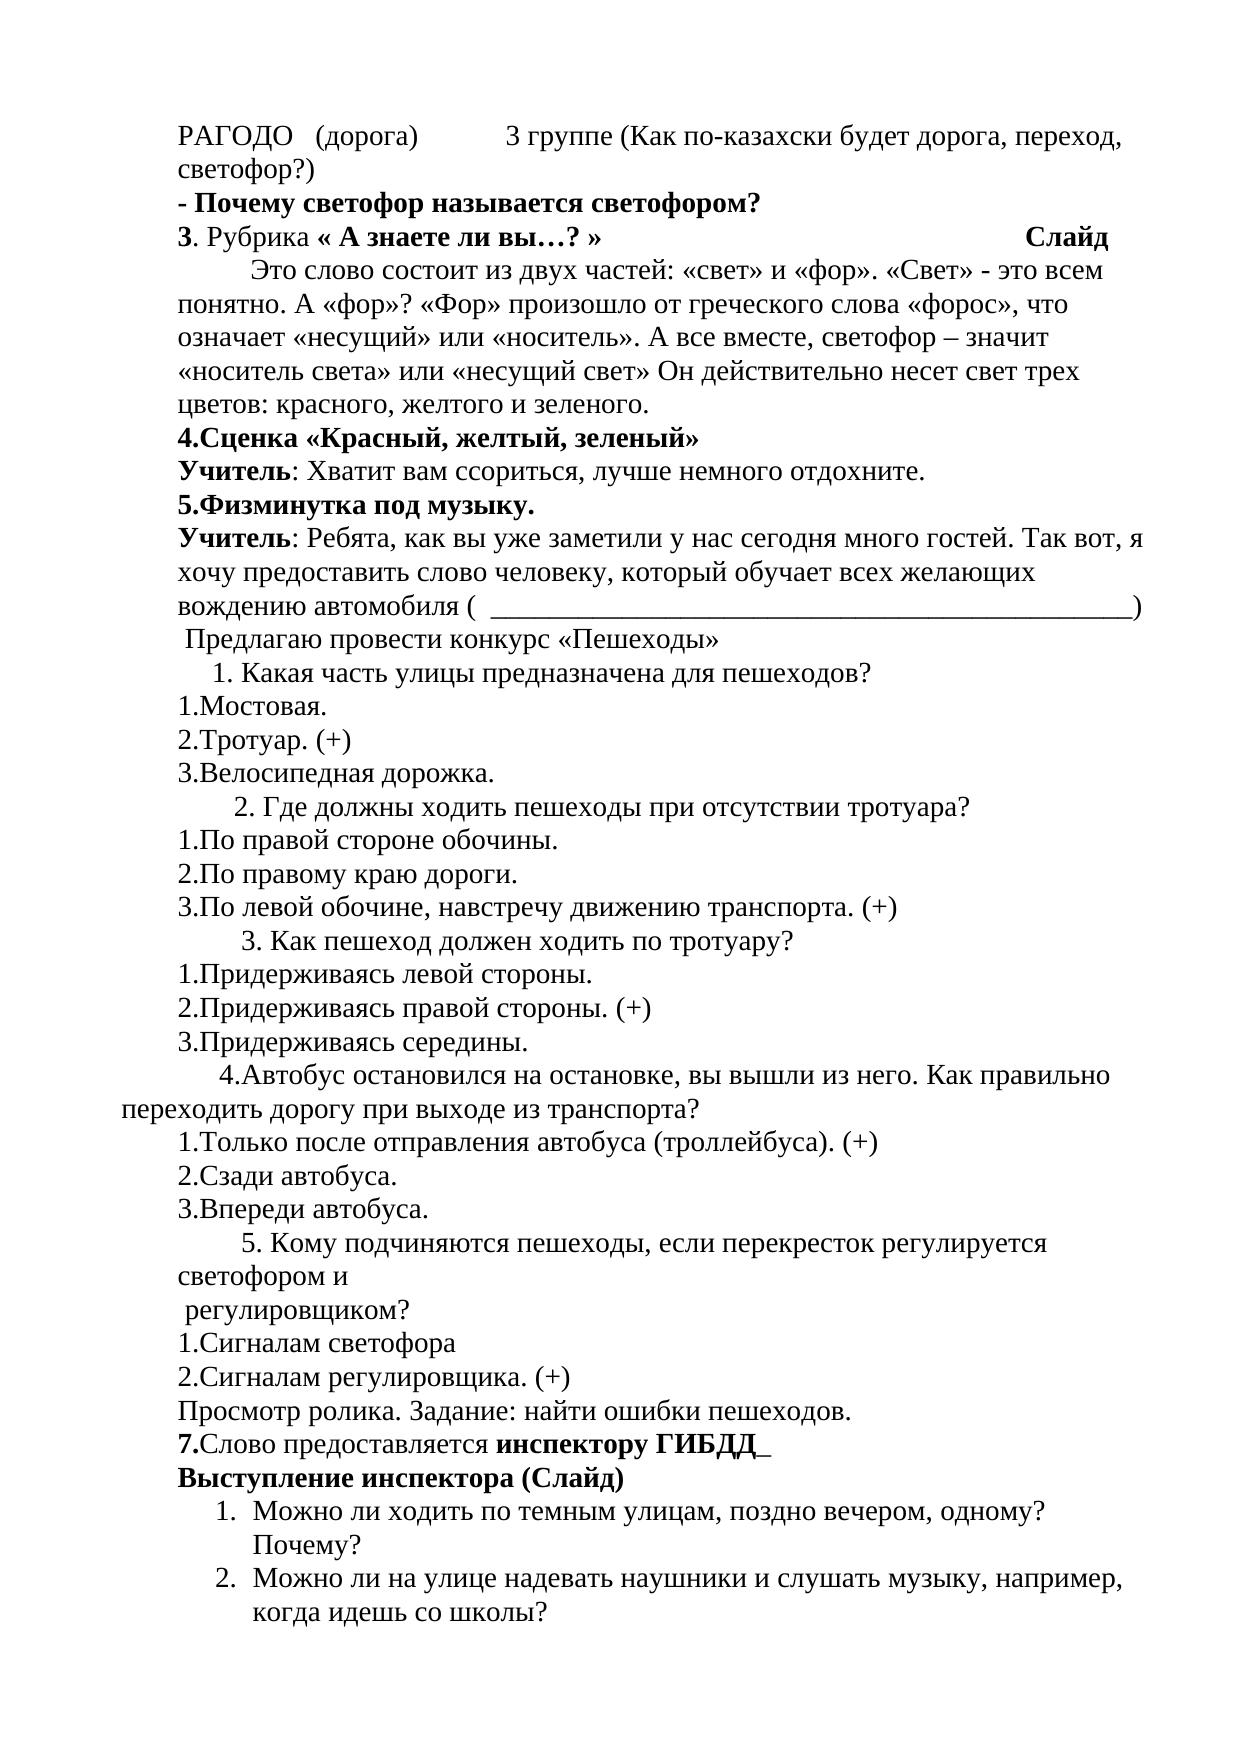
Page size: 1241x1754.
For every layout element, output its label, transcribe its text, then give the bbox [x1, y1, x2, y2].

text 1.Мостовая. [177, 688, 1152, 722]
text 1.По правой стороне обочины. [177, 822, 1152, 856]
text 2.Сзади автобуса. [177, 1158, 1152, 1191]
list Можно ли на улице надевать наушники и слушать музыку, например, когда идешь со школы? [215, 1560, 1152, 1627]
text Выступление инспектора (Слайд) [177, 1460, 1152, 1493]
text Учитель: Ребята, как вы уже заметили у нас сегодня много гостей. Так вот, я хочу предоставить слово человеку, который обучает всех желающих вождению автомобиля ( ____________________________________________) [177, 521, 1152, 621]
text Просмотр ролика. Задание: найти ошибки пешеходов. [177, 1393, 1152, 1426]
text 5.Физминутка под музыку. [177, 487, 1152, 521]
text 1.Только после отправления автобуса (троллейбуса). (+) [177, 1124, 1152, 1158]
text 3.Впереди автобуса. [177, 1191, 1152, 1225]
text 3. Рубрика « А знаете ли вы…? » Слайд [177, 219, 1152, 252]
text 1.Сигналам светофора [177, 1326, 1152, 1359]
text регулировщиком? [177, 1292, 1152, 1326]
text 2.Тротуар. (+) [177, 722, 1152, 755]
text Учитель: Хватит вам ссориться, лучше немного отдохните. [177, 453, 1152, 487]
text 2.Сигналам регулировщика. (+) [177, 1359, 1152, 1393]
text 5. Кому подчиняются пешеходы, если перекресток регулируется светофором и [102, 1225, 1152, 1292]
text 3.Велосипедная дорожка. [177, 755, 1152, 789]
text 2. Где должны ходить пешеходы при отсутствии тротуара? [102, 789, 1152, 822]
text Это слово состоит из двух частей: «свет» и «фор». «Свет» - это всем понятно. А «фор»? «Фор» произошло от греческого слова «форос», что означает «несущий» или «носитель». А все вместе, светофор – значит «носитель света» или «несущий свет» Он действительно несет свет трех цветов: красного, желтого и зеленого. [177, 252, 1152, 420]
text - Почему светофор называется светофором? [177, 185, 1152, 219]
text 4.Сценка «Красный, желтый, зеленый» [177, 420, 1152, 453]
text 2.По правому краю дороги. [177, 856, 1152, 889]
text 7.Слово предоставляется инспектору ГИБДД_ [177, 1426, 1152, 1460]
text 3. Как пешеход должен ходить по тротуару? [102, 923, 1152, 957]
text 1.Придерживаясь левой стороны. [177, 957, 1152, 990]
text 3.По левой обочине, навстречу движению транспорта. (+) [177, 889, 1152, 923]
text 2.Придерживаясь правой стороны. (+) [177, 990, 1152, 1024]
list Можно ли ходить по темным улицам, поздно вечером, одному? Почему? [215, 1493, 1152, 1560]
text 3.Придерживаясь середины. [177, 1024, 1152, 1057]
text 1. Какая часть улицы предназначена для пешеходов? [102, 655, 1152, 688]
text РАГОДО (дорога) 3 группе (Как по-казахски будет дорога, переход, светофор?) [177, 118, 1152, 185]
text 4.Автобус остановился на остановке, вы вышли из него. Как правильно переходить дорогу при выходе из транспорта? [102, 1057, 1152, 1124]
text Предлагаю провести конкурс «Пешеходы» [177, 621, 1152, 655]
